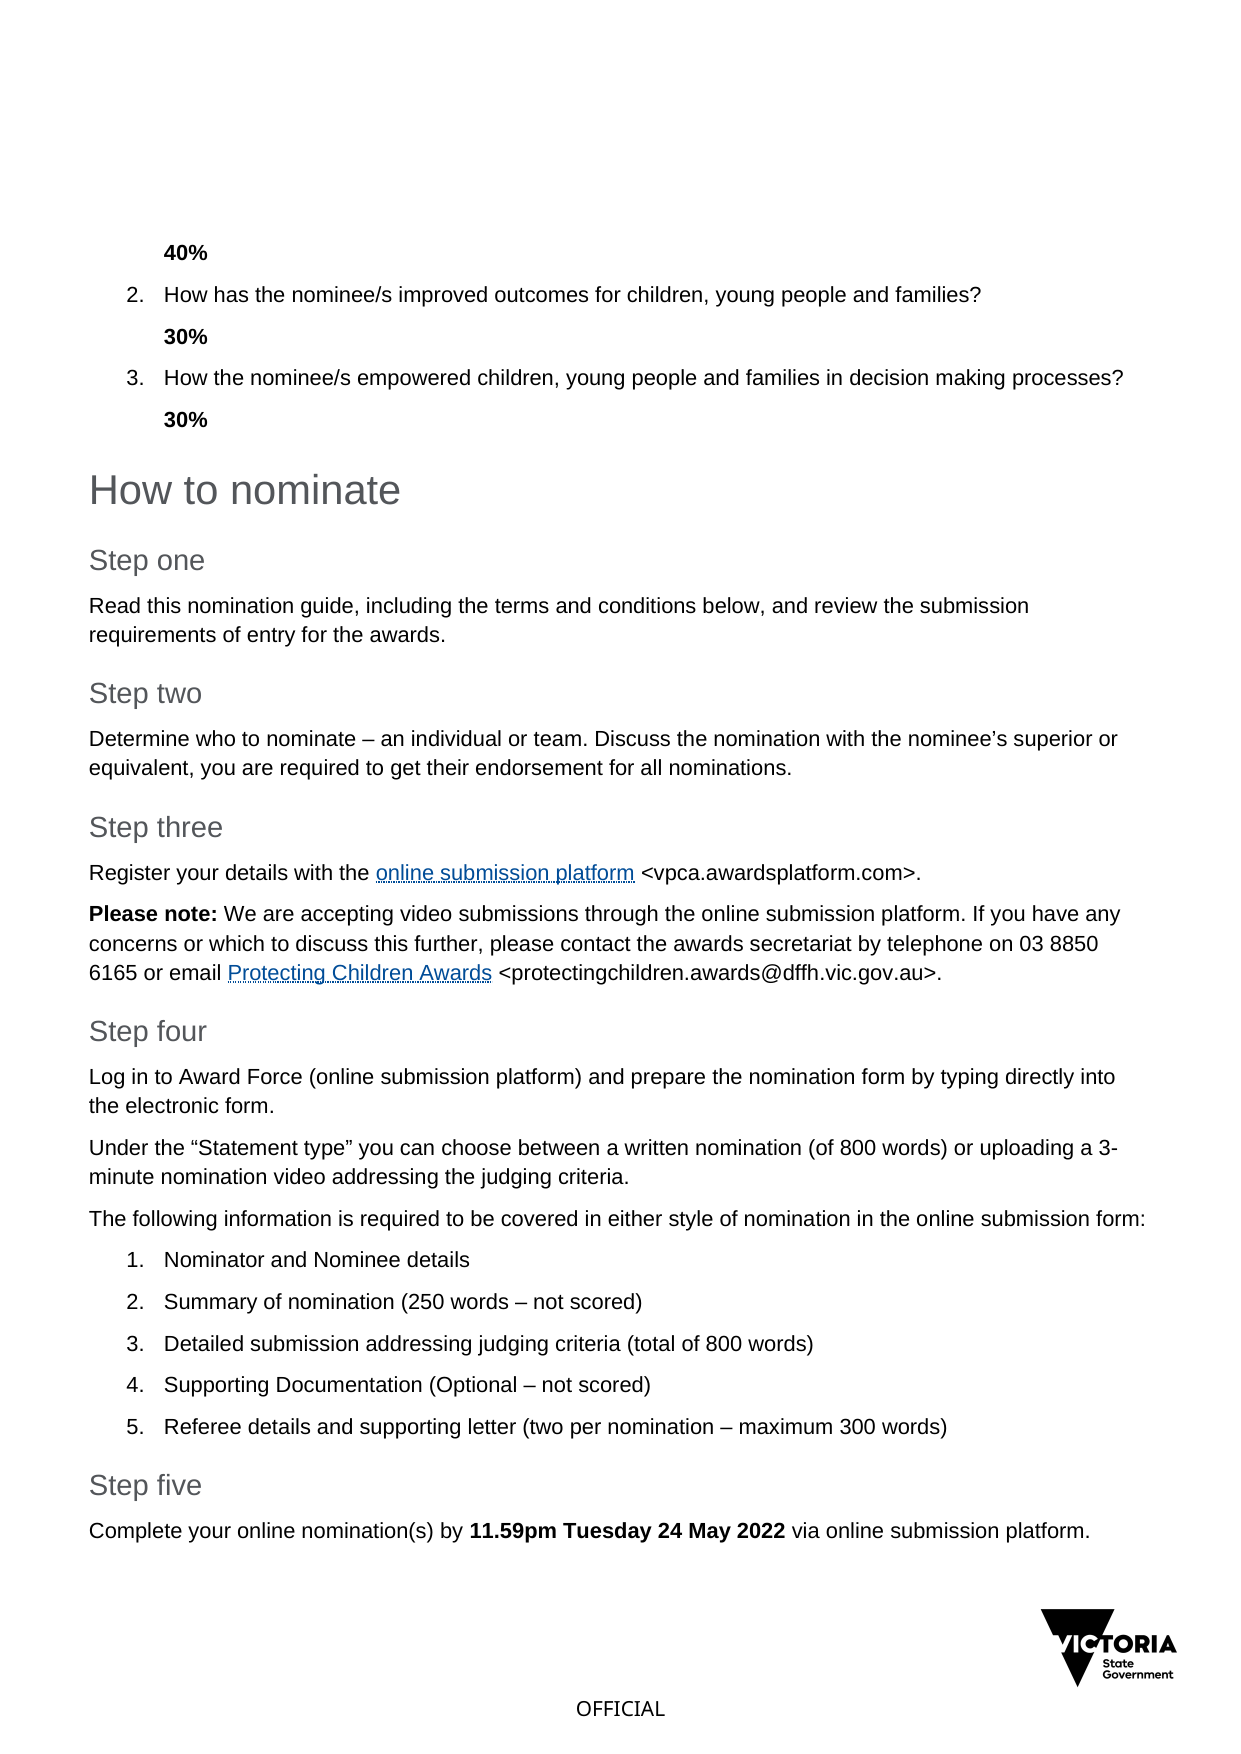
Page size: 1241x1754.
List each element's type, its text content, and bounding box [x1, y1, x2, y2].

list How has the nominee/s improved outcomes for children, young people and families? [126, 278, 1152, 307]
subtitle Step three [89, 809, 1152, 843]
text Under the “Statement type” you can choose between a written nomination (of 800 words) or uploading a 3-minute nomination video addressing the judging criteria. [89, 1131, 1152, 1189]
picture [0, 1602, 1241, 1754]
list Supporting Documentation (Optional – not scored) [126, 1368, 1152, 1397]
list Detailed submission addressing judging criteria (total of 800 words) [126, 1327, 1152, 1356]
subtitle Step one [89, 542, 1152, 576]
text Please note: We are accepting video submissions through the online submission platform. If you have any concerns or which to discuss this further, please contact the awards secretariat by telephone on 03 8850 6165 or email Protecting Children Awards <protectingchildren.awards@dffh.vic.gov.au>. [89, 897, 1152, 985]
text 30% [164, 403, 1152, 432]
subtitle Step four [89, 1014, 1152, 1047]
text Log in to Award Force (online submission platform) and prepare the nomination form by typing directly into the electronic form. [89, 1060, 1152, 1118]
subtitle Step five [89, 1468, 1152, 1502]
text 30% [164, 319, 1152, 349]
text Read this nomination guide, including the terms and conditions below, and review the submission requirements of entry for the awards. [89, 588, 1152, 647]
text The following information is required to be covered in either style of nomination in the online submission form: [89, 1202, 1152, 1231]
text 40% [164, 236, 1152, 265]
subtitle How to nominate [89, 465, 1152, 513]
text Register your details with the online submission platform <vpca.awardsplatform.com>. [89, 856, 1152, 885]
list Referee details and supporting letter (two per nomination – maximum 300 words) [126, 1410, 1152, 1439]
text Determine who to nominate – an individual or team. Discuss the nomination with the nominee’s superior or equivalent, you are required to get their endorsement for all nominations. [89, 722, 1152, 780]
list How the nominee/s empowered children, young people and families in decision making processes? [126, 361, 1152, 390]
text Complete your online nomination(s) by 11.59pm Tuesday 24 May 2022 via online submission platform. [89, 1514, 1152, 1543]
list Summary of nomination (250 words – not scored) [126, 1285, 1152, 1314]
list Nominator and Nominee details [126, 1243, 1152, 1272]
subtitle Step two [89, 676, 1152, 709]
